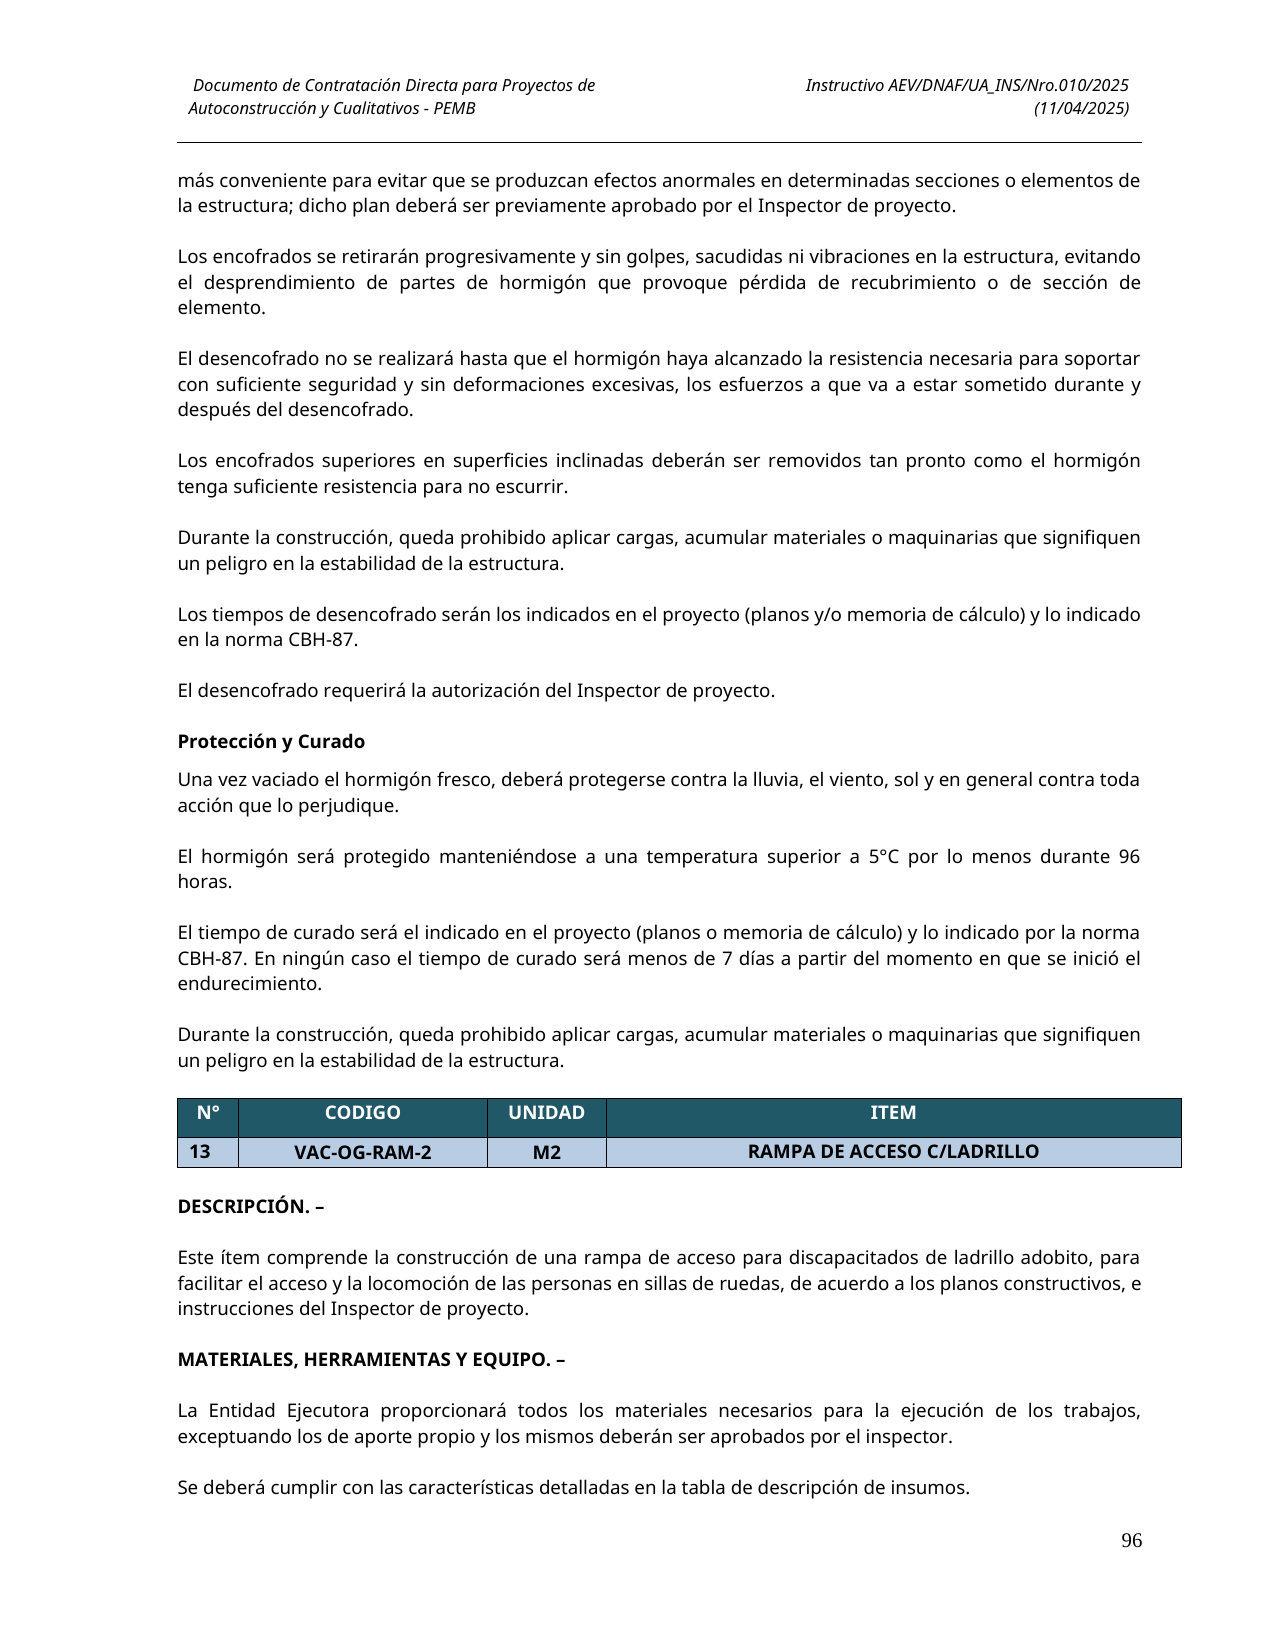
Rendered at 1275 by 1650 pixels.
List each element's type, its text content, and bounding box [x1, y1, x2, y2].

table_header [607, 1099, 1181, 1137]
text Los encofrados superiores en superficies inclinadas deberán ser removidos tan pronto como el hormigón tenga suficiente resistencia para no escurrir. [177, 448, 1142, 499]
text El tiempo de curado será el indicado en el proyecto (planos o memoria de cálculo) y lo indicado por la norma CBH-87. En ningún caso el tiempo de curado será menos de 7 días a partir del momento en que se inició el endurecimiento. [177, 920, 1142, 996]
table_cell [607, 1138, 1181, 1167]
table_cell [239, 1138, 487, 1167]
text El hormigón será protegido manteniéndose a una temperatura superior a 5°C por lo menos durante 96 horas. [177, 843, 1142, 894]
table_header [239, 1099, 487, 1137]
text Durante la construcción, queda prohibido aplicar cargas, acumular materiales o maquinarias que signifiquen un peligro en la estabilidad de la estructura. [177, 524, 1142, 575]
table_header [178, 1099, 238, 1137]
text Se deberá cumplir con las características detalladas en la tabla de descripción de insumos. [177, 1474, 1142, 1500]
text Una vez vaciado el hormigón fresco, deberá protegerse contra la lluvia, el viento, sol y en general contra toda acción que lo perjudique. [177, 767, 1142, 818]
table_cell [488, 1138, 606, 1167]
text Durante la construcción, queda prohibido aplicar cargas, acumular materiales o maquinarias que signifiquen un peligro en la estabilidad de la estructura. [177, 1022, 1142, 1073]
text El desencofrado no se realizará hasta que el hormigón haya alcanzado la resistencia necesaria para soportar con suficiente seguridad y sin deformaciones excesivas, los esfuerzos a que va a estar sometido durante y después del desencofrado. [177, 346, 1142, 422]
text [177, 167, 1142, 218]
text Los encofrados se retirarán progresivamente y sin golpes, sacudidas ni vibraciones en la estructura, evitando el desprendimiento de partes de hormigón que provoque pérdida de recubrimiento o de sección de elemento. [177, 244, 1142, 320]
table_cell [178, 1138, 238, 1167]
text MATERIALES, HERRAMIENTAS Y EQUIPO. – [177, 1347, 1142, 1372]
text Este ítem comprende la construcción de una rampa de acceso para discapacitados de ladrillo adobito, para facilitar el acceso y la locomoción de las personas en sillas de ruedas, de acuerdo a los planos constructivos, e instrucciones del Inspector de proyecto. [177, 1244, 1142, 1321]
text La Entidad Ejecutora proporcionará todos los materiales necesarios para la ejecución de los trabajos, exceptuando los de aporte propio y los mismos deberán ser aprobados por el inspector. [177, 1398, 1142, 1449]
text El desencofrado requerirá la autorización del Inspector de proyecto. [177, 677, 1142, 703]
text Protección y Curado [177, 728, 1142, 754]
text DESCRIPCIÓN. – [177, 1193, 1142, 1219]
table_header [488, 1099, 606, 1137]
text Los tiempos de desencofrado serán los indicados en el proyecto (planos y/o memoria de cálculo) y lo indicado en la norma CBH-87. [177, 601, 1142, 652]
